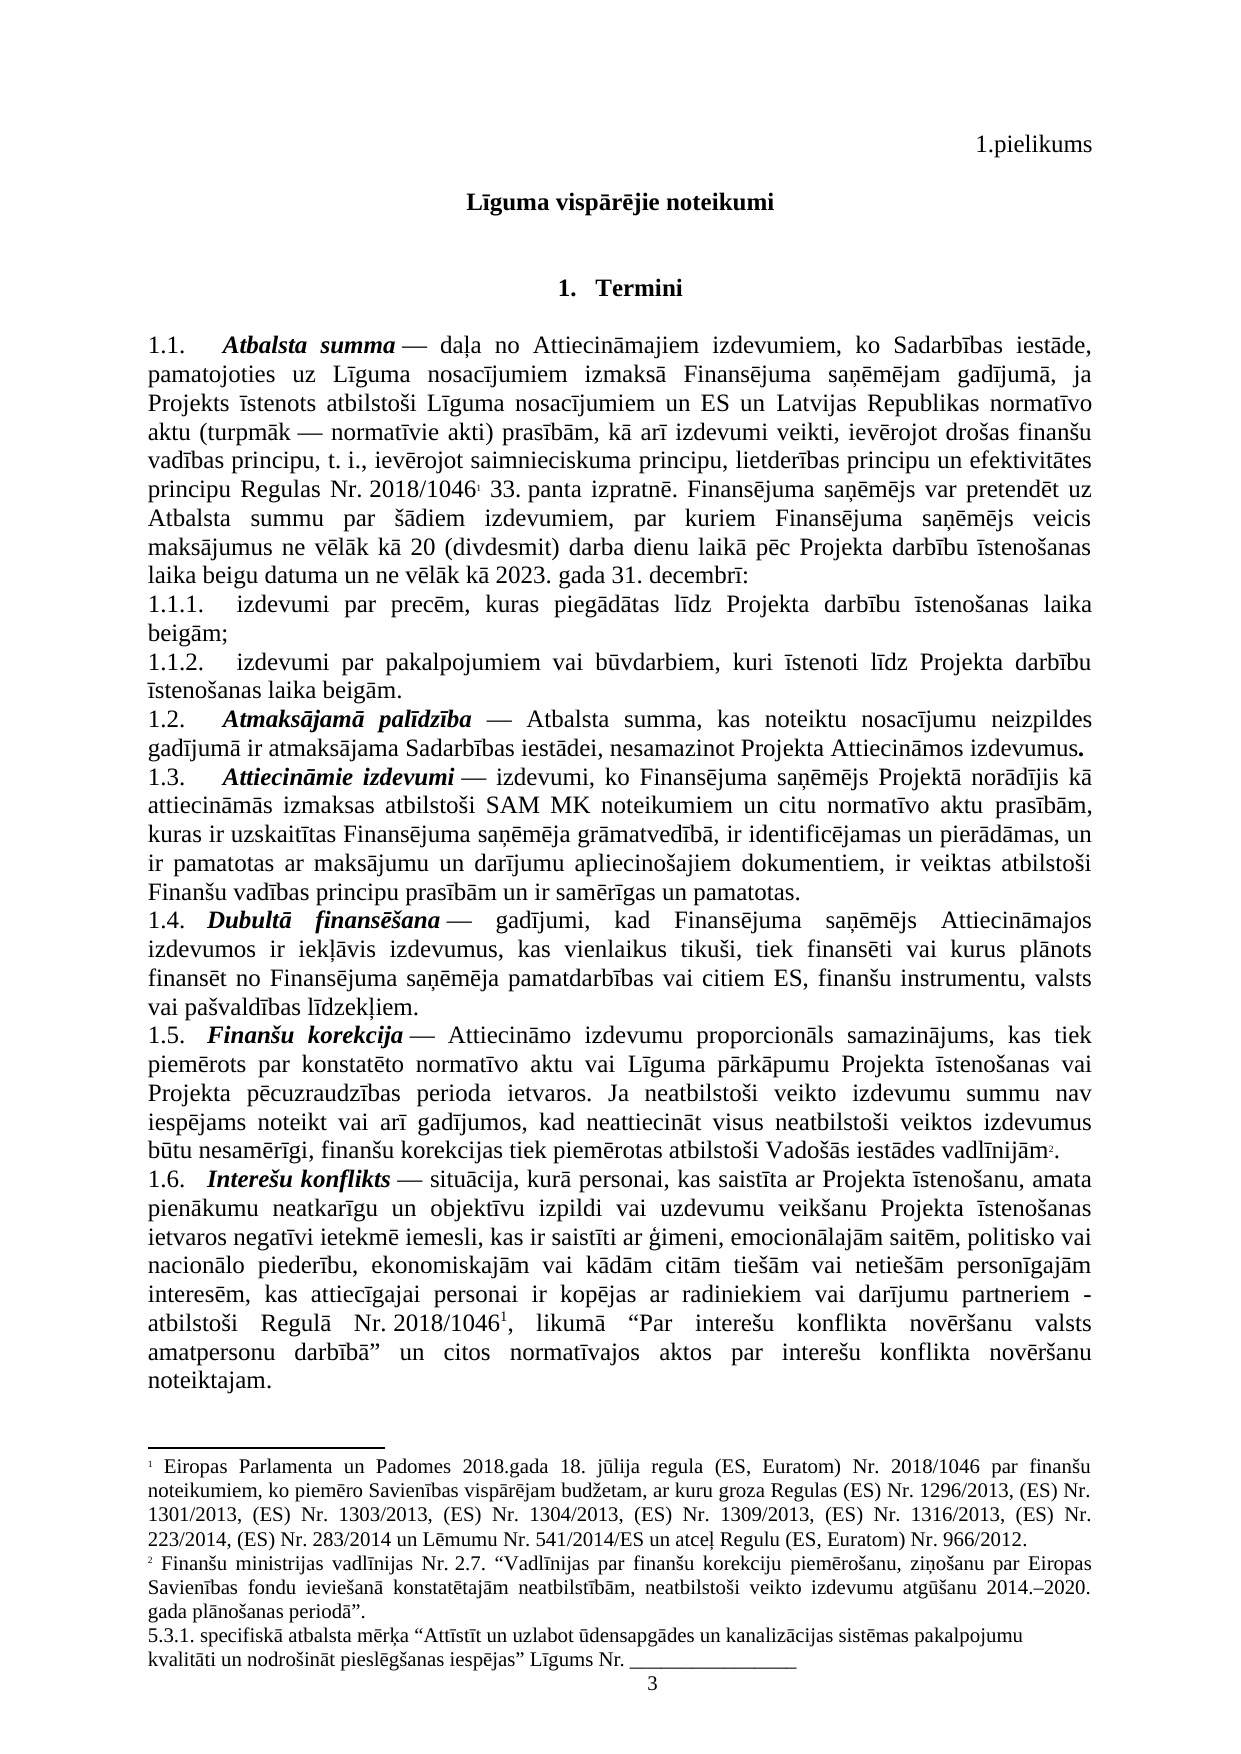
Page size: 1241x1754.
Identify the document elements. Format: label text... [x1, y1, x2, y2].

list izdevumi par pakalpojumiem vai būvdarbiem, kuri īstenoti līdz Projekta darbību īstenošanas laika beigām. [148, 647, 1092, 704]
list Dubultā finansēšana — gadījumi, kad Finansējuma saņēmējs Attiecināmajos izdevumos ir iekļāvis izdevumus, kas vienlaikus tikuši, tiek finansēti vai kurus plānots finansēt no Finansējuma saņēmēja pamatdarbības vai citiem ES, finanšu instrumentu, valsts vai pašvaldības līdzekļiem. [148, 905, 1092, 1020]
list Atbalsta summa — daļa no Attiecināmajiem izdevumiem, ko Sadarbības iestāde, pamatojoties uz Līguma nosacījumiem izmaksā Finansējuma saņēmējam gadījumā, ja Projekts īstenots atbilstoši Līguma nosacījumiem un ES un Latvijas Republikas normatīvo aktu (turpmāk — normatīvie akti) prasībām, kā arī izdevumi veikti, ievērojot drošas finanšu vadības principu, t. i., ievērojot saimnieciskuma principu, lietderības principu un efektivitātes principu Regulas Nr. 2018/1046 33. panta izpratnē. Finansējuma saņēmējs var pretendēt uz Atbalsta summu par šādiem izdevumiem, par kuriem Finansējuma saņēmējs veicis maksājumus ne vēlāk kā 20 (divdesmit) darba dienu laikā pēc Projekta darbību īstenošanas laika beigu datuma un ne vēlāk kā 2023. gada 31. decembrī: [148, 330, 1092, 589]
list Interešu konflikts — situācija, kurā personai, kas saistīta ar Projekta īstenošanu, amata pienākumu neatkarīgu un objektīvu izpildi vai uzdevumu veikšanu Projekta īstenošanas ietvaros negatīvi ietekmē iemesli, kas ir saistīti ar ģimeni, emocionālajām saitēm, politisko vai nacionālo piederību, ekonomiskajām vai kādām citām tiešām vai netiešām personīgajām interesēm, kas attiecīgajai personai ir kopējas ar radiniekiem vai darījumu partneriem - atbilstoši Regulā Nr. 2018/10461, likumā “Par interešu konflikta novēršanu valsts amatpersonu darbībā” un citos normatīvajos aktos par interešu konflikta novēršanu noteiktajam. [148, 1164, 1092, 1394]
list Finanšu korekcija — Attiecināmo izdevumu proporcionāls samazinājums, kas tiek piemērots par konstatēto normatīvo aktu vai Līguma pārkāpumu Projekta īstenošanas vai Projekta pēcuzraudzības perioda ietvaros. Ja neatbilstoši veikto izdevumu summu nav iespējams noteikt vai arī gadījumos, kad neattiecināt visus neatbilstoši veiktos izdevumus būtu nesamērīgi, finanšu korekcijas tiek piemērotas atbilstoši Vadošās iestādes vadlīnijām. [148, 1020, 1092, 1164]
list Termini [148, 273, 1092, 302]
text Līguma vispārējie noteikumi [148, 187, 1092, 215]
list Attiecināmie izdevumi — izdevumi, ko Finansējuma saņēmējs Projektā norādījis kā attiecināmās izmaksas atbilstoši SAM MK noteikumiem un citu normatīvo aktu prasībām, kuras ir uzskaitītas Finansējuma saņēmēja grāmatvedībā, ir identificējamas un pierādāmas, un ir pamatotas ar maksājumu un darījumu apliecinošajiem dokumentiem, ir veiktas atbilstoši Finanšu vadības principu prasībām un ir samērīgas un pamatotas. [148, 762, 1092, 905]
list Atmaksājamā palīdzība — Atbalsta summa, kas noteiktu nosacījumu neizpildes gadījumā ir atmaksājama Sadarbības iestādei, nesamazinot Projekta Attiecināmos izdevumus. [148, 704, 1092, 762]
list izdevumi par precēm, kuras piegādātas līdz Projekta darbību īstenošanas laika beigām; [148, 589, 1092, 647]
text 1.pielikums [148, 129, 1092, 158]
